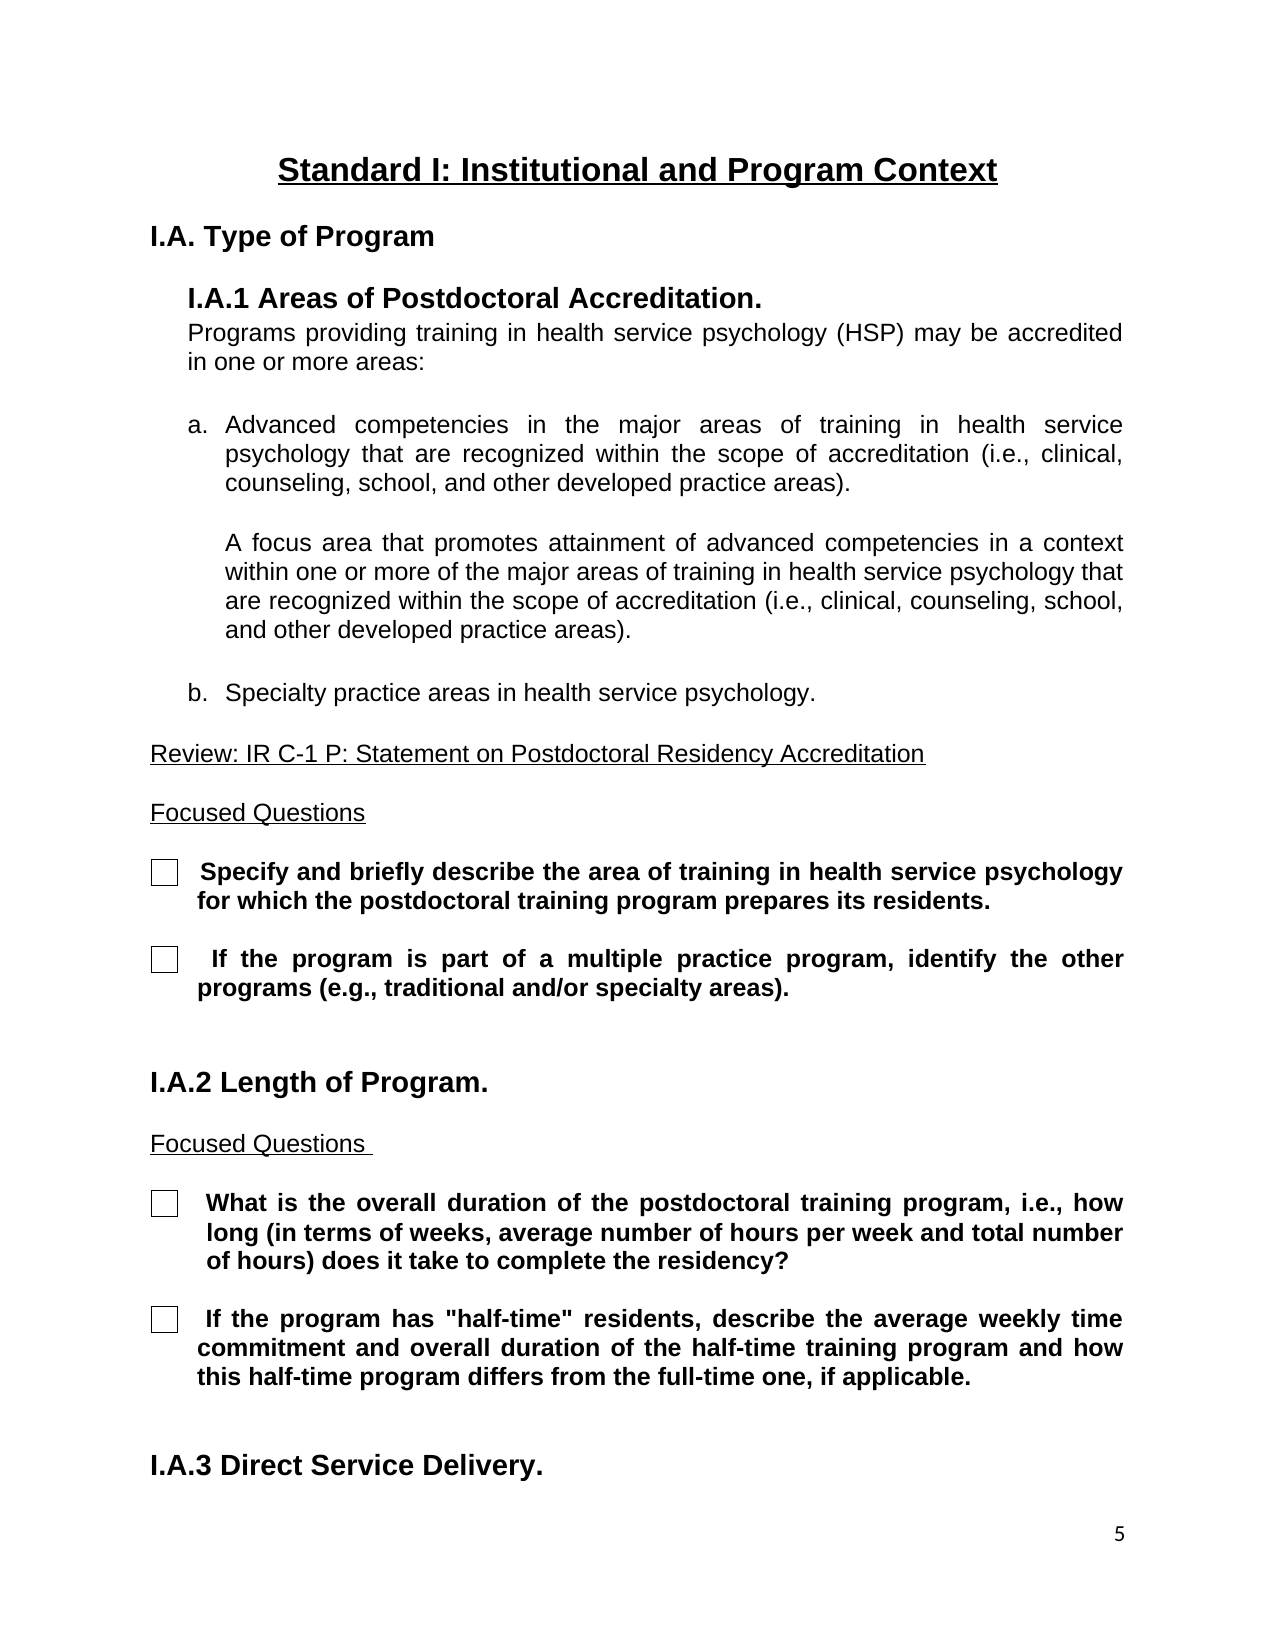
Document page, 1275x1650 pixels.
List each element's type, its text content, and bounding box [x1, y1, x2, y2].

text I.A. Type of Program [150, 219, 1125, 252]
text I.A.2 Length of Program. [150, 1066, 1125, 1099]
text Focused Questions [150, 1129, 1125, 1158]
text Review: IR C-1 P: Statement on Postdoctoral Residency Accreditation [150, 739, 1125, 768]
list Advanced competencies in the major areas of training in health service psychology that are recognized within the scope of accreditation (i.e., clinical, counseling, school, and other developed practice areas). [188, 410, 1125, 496]
text I.A.3 Direct Service Delivery. [150, 1446, 1125, 1482]
text Focused Questions [150, 798, 1125, 827]
list Specialty practice areas in health service psychology. [188, 678, 1125, 707]
text I.A.1 Areas of Postdoctoral Accreditation. [150, 279, 1125, 315]
text If the program is part of a multiple practice program, identify the other programs (e.g., traditional and/or specialty areas). [150, 942, 1125, 1002]
text Standard I: Institutional and Program Context [150, 150, 1125, 188]
text Specify and briefly describe the area of training in health service psychology for which the postdoctoral training program prepares its residents. [150, 857, 1125, 915]
text What is the overall duration of the postdoctoral training program, i.e., how long (in terms of weeks, average number of hours per week and total number of hours) does it take to complete the residency? [150, 1188, 1125, 1275]
text If the program has "half-time" residents, describe the average weekly time commitment and overall duration of the half-time training program and how this half-time program differs from the full-time one, if applicable. [150, 1304, 1125, 1390]
text A focus area that promotes attainment of advanced competencies in a context within one or more of the major areas of training in health service psychology that are recognized within the scope of accreditation (i.e., clinical, counseling, school, and other developed practice areas). [225, 528, 1125, 643]
text Programs providing training in health service psychology (HSP) may be accredited in one or more areas: [188, 318, 1125, 375]
